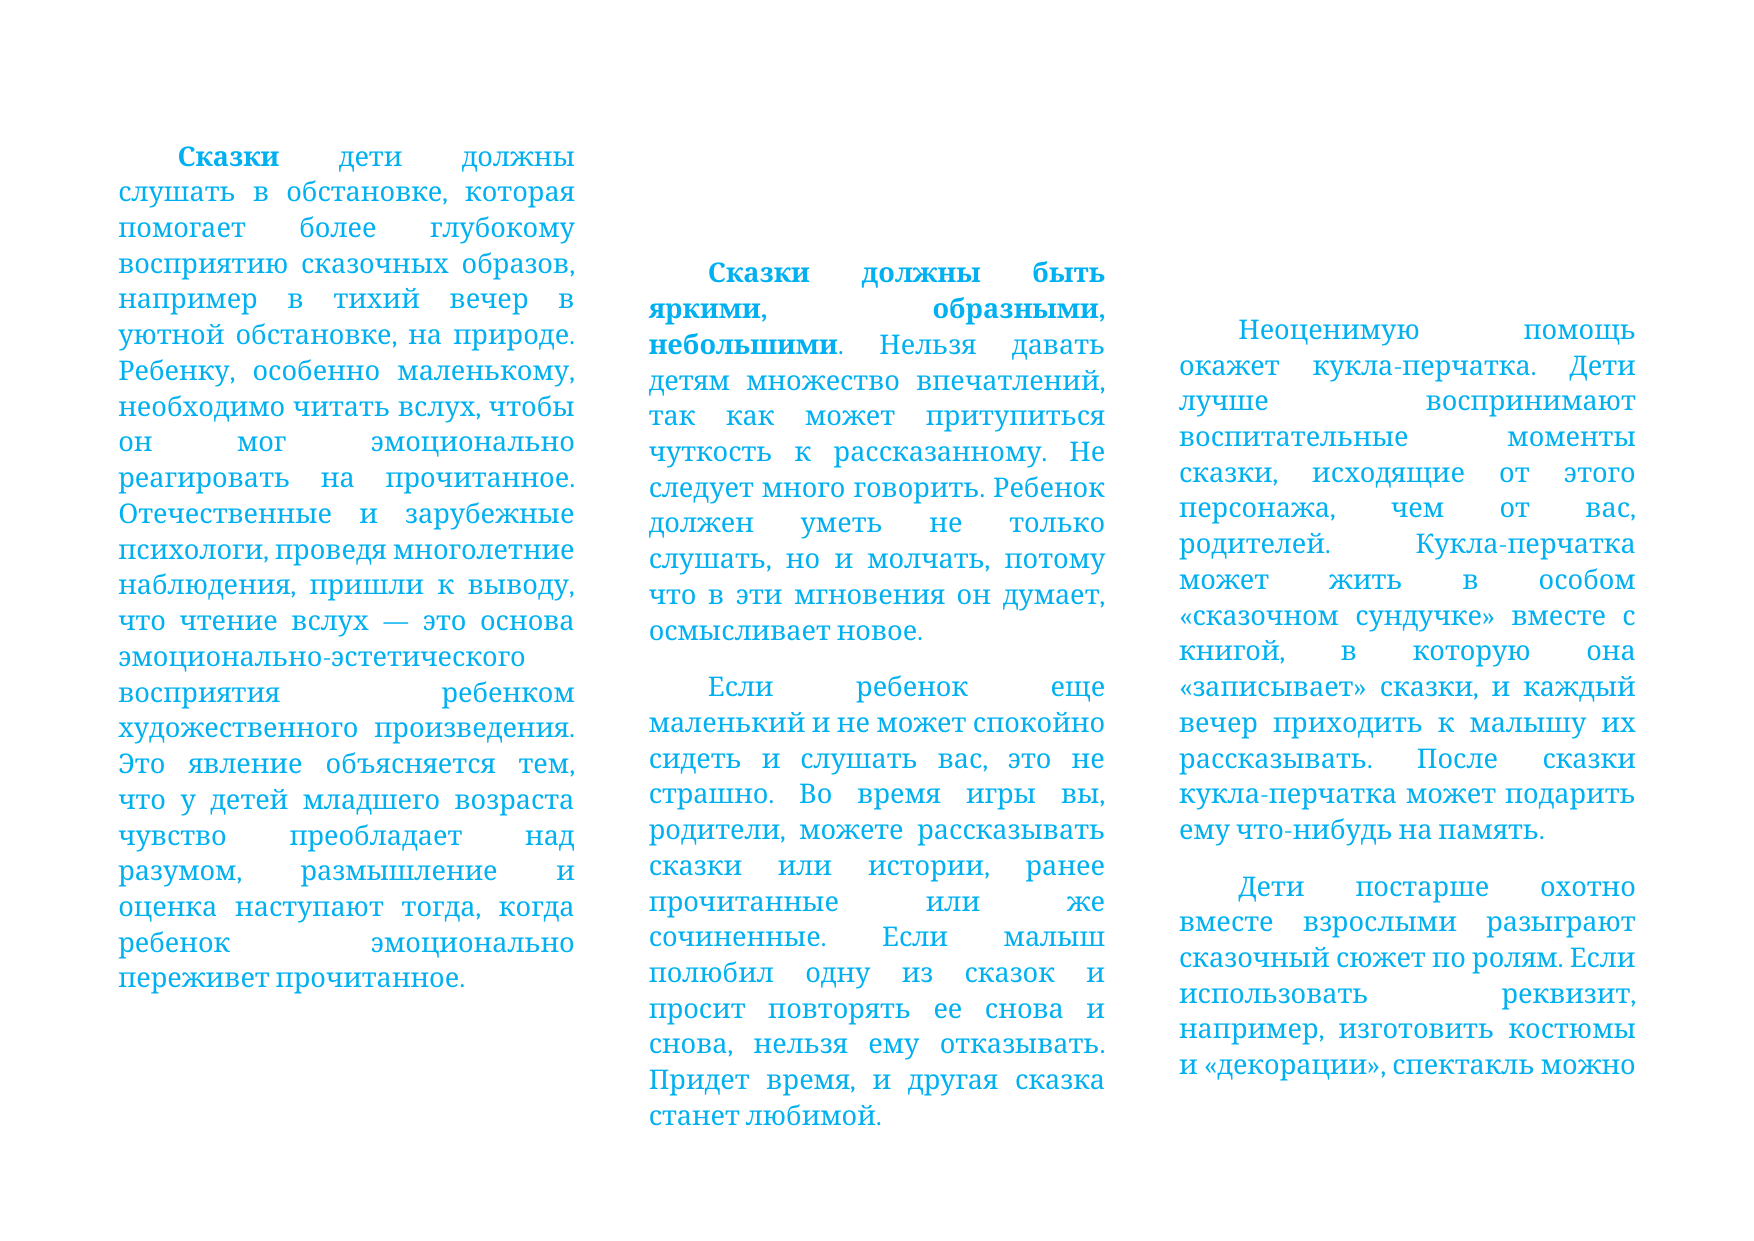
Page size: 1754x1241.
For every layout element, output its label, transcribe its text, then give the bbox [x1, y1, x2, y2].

text Неоценимую помощь окажет кукла-перчатка. Дети лучше воспринимают воспитательные моменты сказки, исходящие от этого персонажа, чем от вас, родителей. Кукла-перчатка может жить в особом «сказочном сундучке» вместе с книгой, в которую она «записывает» сказки, и каждый вечер приходить к малышу их рассказывать. После сказки кукла-перчатка может подарить ему что-нибудь на память. [1179, 315, 1636, 846]
text Сказки дети должны слушать в обстановке, которая помогает более глубокому восприятию сказочных образов, например в тихий вечер в уютной обстановке, на природе. Ребенку, особенно маленькому, необходимо читать вслух, чтобы он мог эмоционально реагировать на прочитанное. Отечественные и зарубежные психологи, проведя многолетние наблюдения, пришли к выводу, что чтение вслух — это основа эмоционально-эстетического восприятия ребенком художественного произведения. Это явление объясняется тем, что у детей младшего возраста чувство преобладает над разумом, размышление и оценка наступают тогда, когда ребенок эмоционально переживет прочитанное. [118, 142, 575, 994]
text Если ребенок еще маленький и не может спокойно сидеть и слушать вас, это не страшно. Во время игры вы, родители, можете рассказывать сказки или истории, ранее прочитанные или же сочиненные. Если малыш полюбил одну из сказок и просит повторять ее снова и снова, нельзя ему отказывать. Придет время, и другая сказка станет любимой. [648, 672, 1105, 1132]
text Сказки должны быть яркими, образными, небольшими. Нельзя давать детям множество впечатлений, так как может притупиться чуткость к рассказанному. Не следует много говорить. Ребенок должен уметь не только слушать, но и молчать, потому что в эти мгновения он думает, осмысливает новое. [648, 258, 1105, 647]
